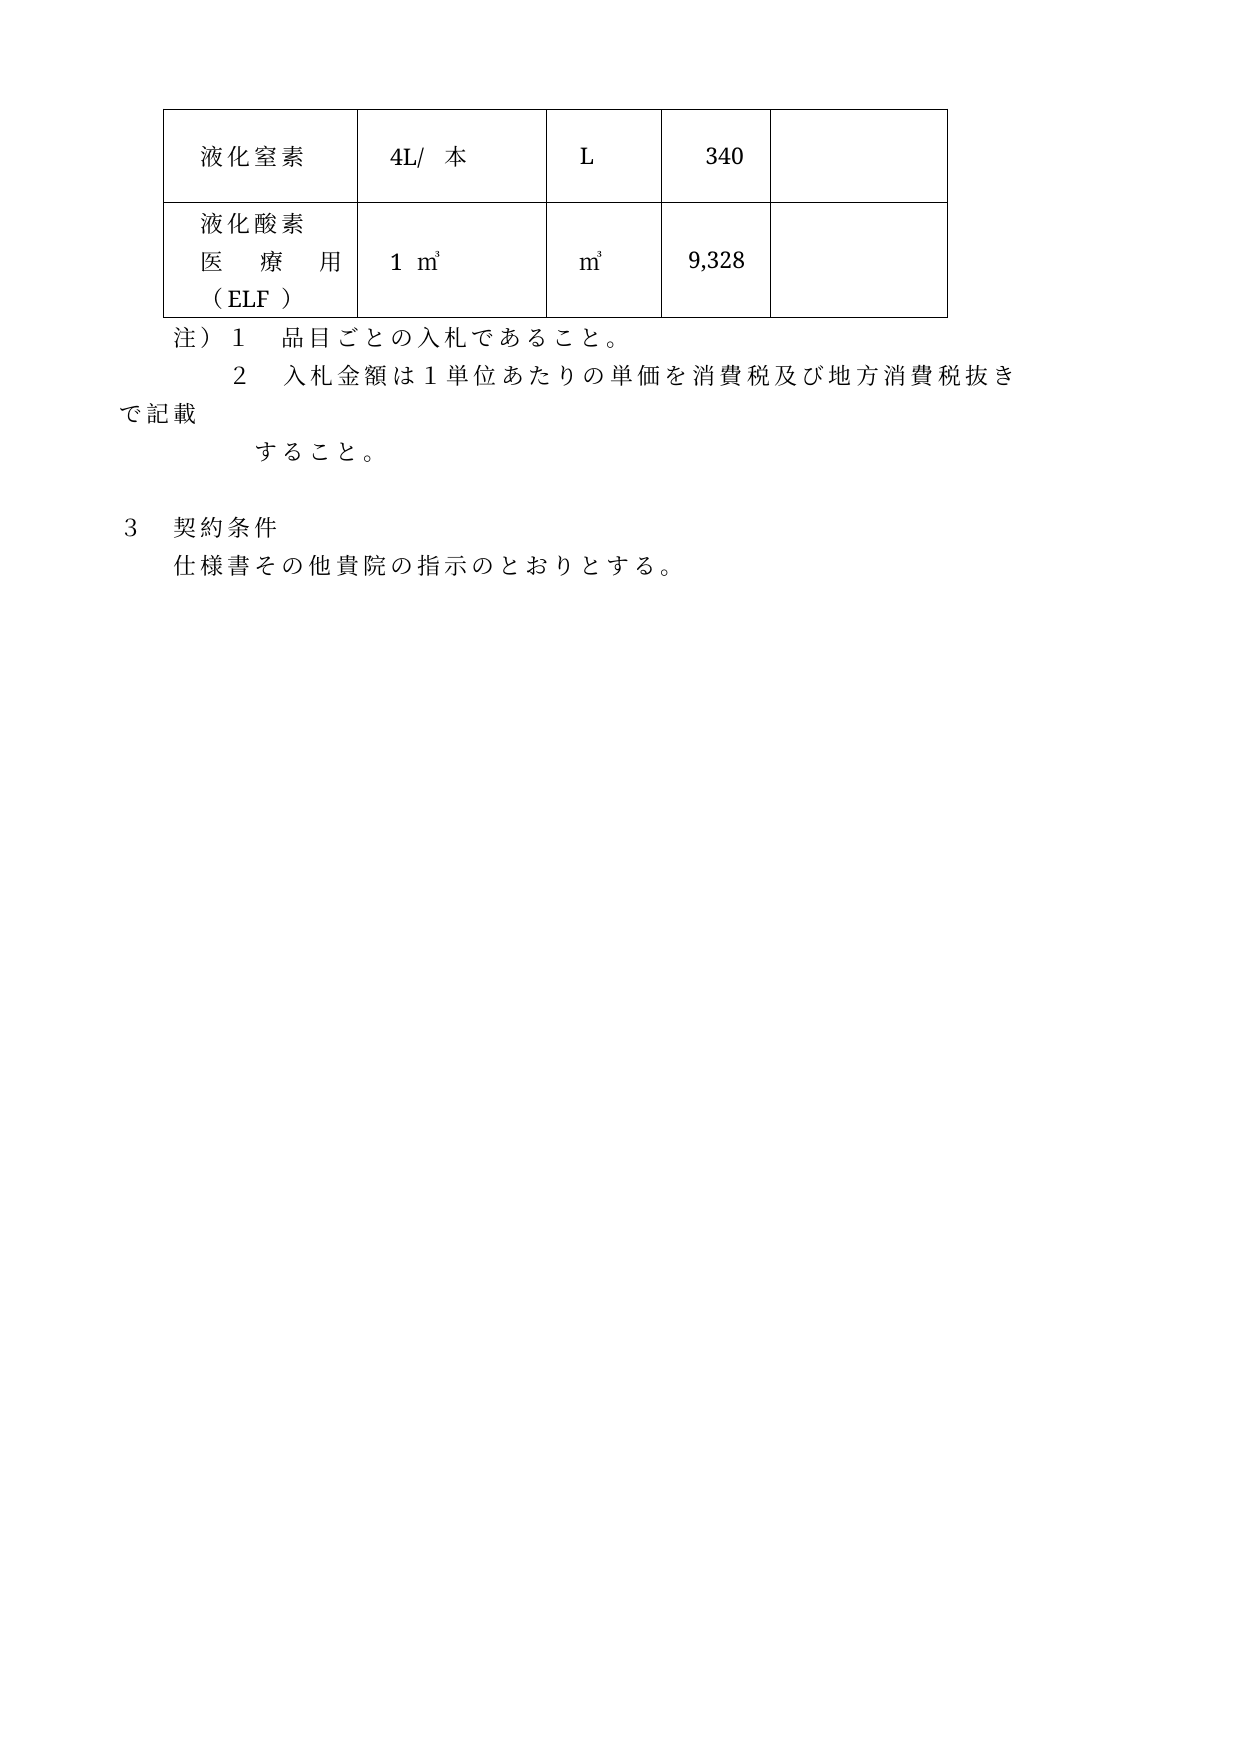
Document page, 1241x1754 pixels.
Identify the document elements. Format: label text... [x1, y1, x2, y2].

table_cell 液化酸素 医療用（ELF） [164, 203, 357, 317]
table_cell 1㎥ [358, 203, 546, 317]
text 注）１ 品目ごとの入札であること。 [119, 318, 1021, 356]
table_cell [771, 110, 947, 202]
table_cell ㎥ [547, 203, 661, 317]
text 仕様書その他貴院の指示のとおりとする。 [119, 546, 1121, 583]
table_cell 液化窒素 [164, 110, 357, 202]
table_cell L [547, 110, 661, 202]
table_cell 9,328 [662, 203, 770, 317]
table_cell 340 [662, 110, 770, 202]
text ３ 契約条件 [119, 508, 1021, 546]
table_cell [771, 203, 947, 317]
text ２ 入札金額は１単位あたりの単価を消費税及び地方消費税抜きで記載 [119, 356, 1021, 432]
table_cell 4L/本 [358, 110, 546, 202]
text すること。 [119, 432, 1021, 470]
